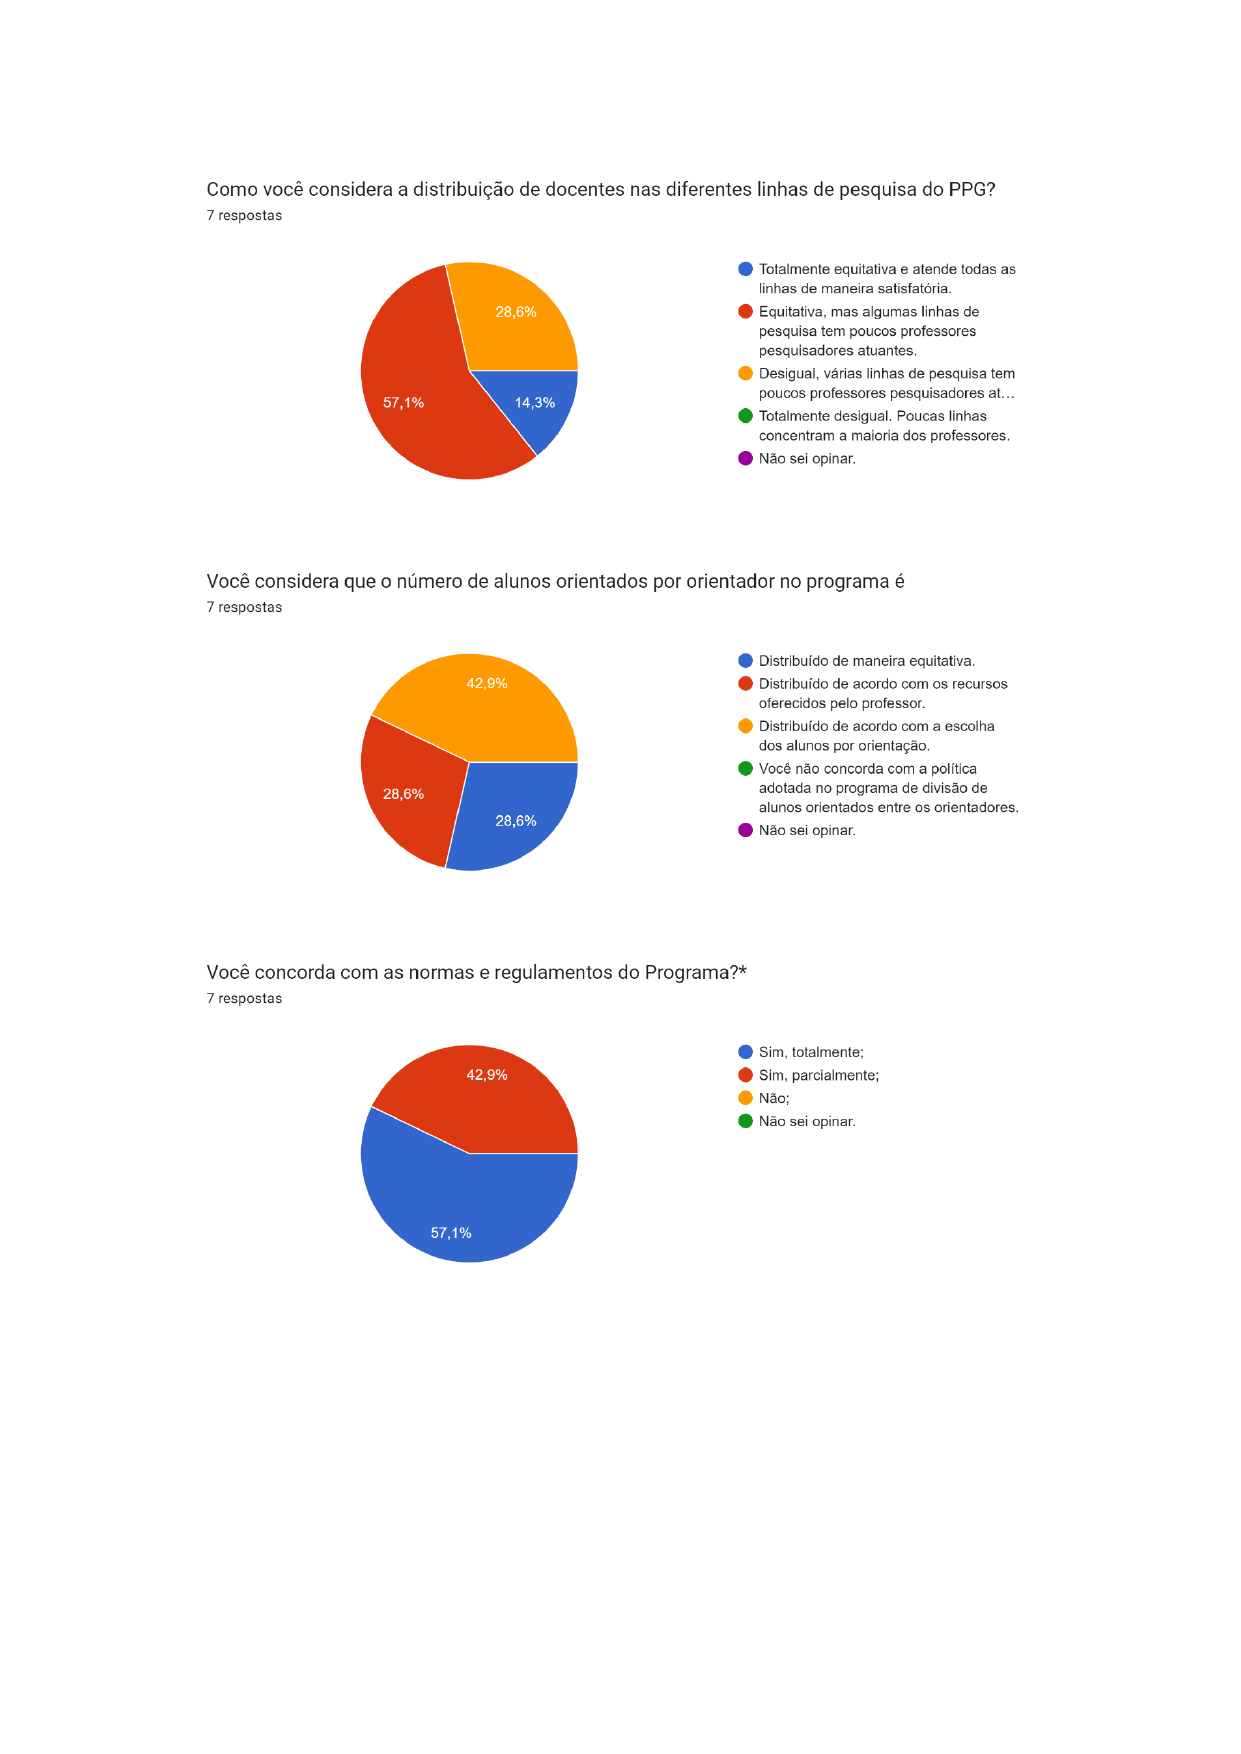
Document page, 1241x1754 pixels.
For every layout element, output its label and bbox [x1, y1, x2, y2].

picture [177, 539, 1063, 912]
picture [177, 147, 1063, 521]
picture [177, 930, 1063, 1304]
